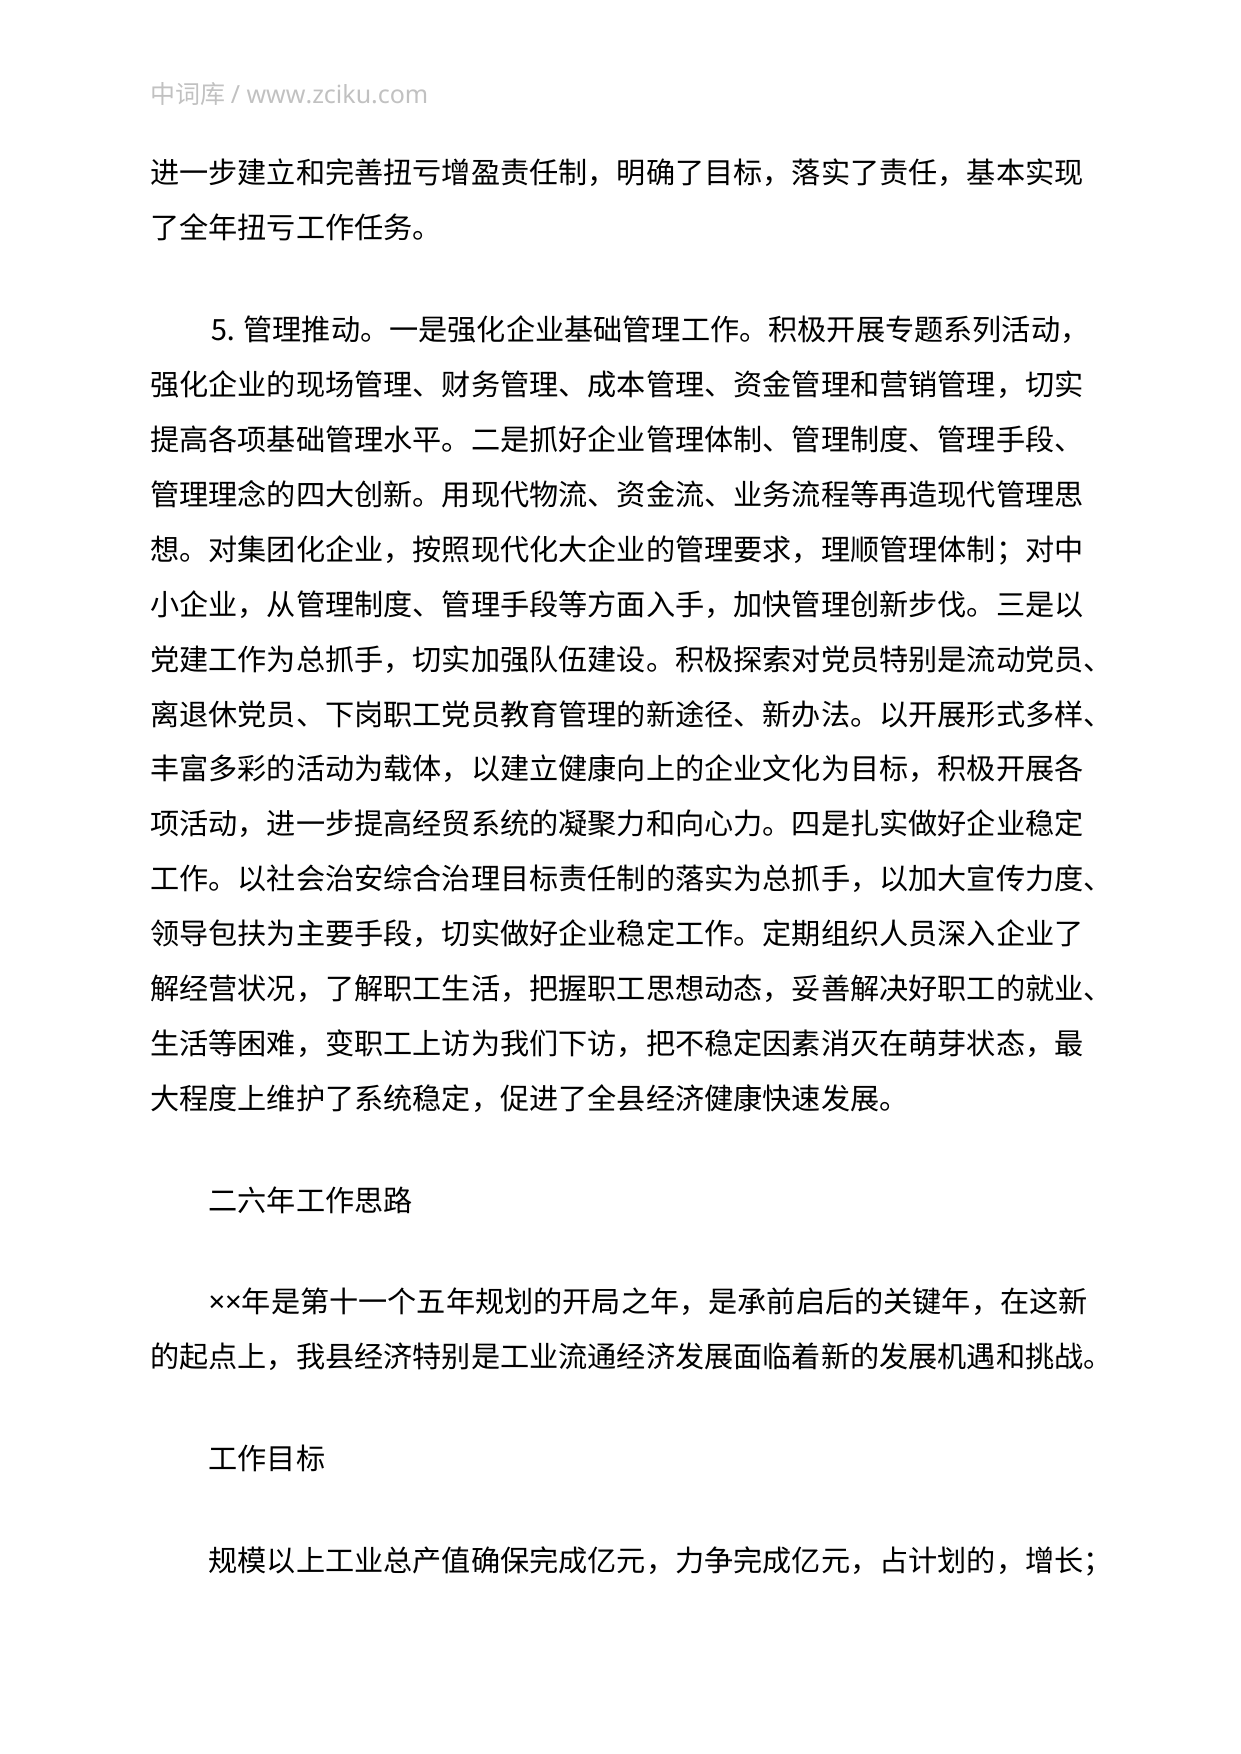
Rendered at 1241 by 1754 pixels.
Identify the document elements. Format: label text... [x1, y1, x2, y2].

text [150, 150, 1090, 247]
text 工作目标 [150, 1436, 1090, 1478]
text ⒌管理推动。一是强化企业基础管理工作。积极开展专题系列活动，强化企业的现场管理、财务管理、成本管理、资金管理和营销管理，切实提高各项基础管理水平。二是抓好企业管理体制、管理制度、管理手段、管理理念的四大创新。用现代物流、资金流、业务流程等再造现代管理思想。对集团化企业，按照现代化大企业的管理要求，理顺管理体制；对中小企业，从管理制度、管理手段等方面入手，加快管理创新步伐。三是以党建工作为总抓手，切实加强队伍建设。积极探索对党员特别是流动党员、离退休党员、下岗职工党员教育管理的新途径、新办法。以开展形式多样、丰富多彩的活动为载体，以建立健康向上的企业文化为目标，积极开展各项活动，进一步提高经贸系统的凝聚力和向心力。四是扎实做好企业稳定工作。以社会治安综合治理目标责任制的落实为总抓手，以加大宣传力度、领导包扶为主要手段，切实做好企业稳定工作。定期组织人员深入企业了解经营状况，了解职工生活，把握职工思想动态，妥善解决好职工的就业、生活等困难，变职工上访为我们下访，把不稳定因素消灭在萌芽状态，最大程度上维护了系统稳定，促进了全县经济健康快速发展。 [150, 307, 1090, 1118]
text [150, 1537, 1090, 1580]
text ××年是第十一个五年规划的开局之年，是承前启后的关键年，在这新的起点上，我县经济特别是工业流通经济发展面临着新的发展机遇和挑战。 [150, 1279, 1090, 1376]
text 二六年工作思路 [150, 1177, 1090, 1219]
